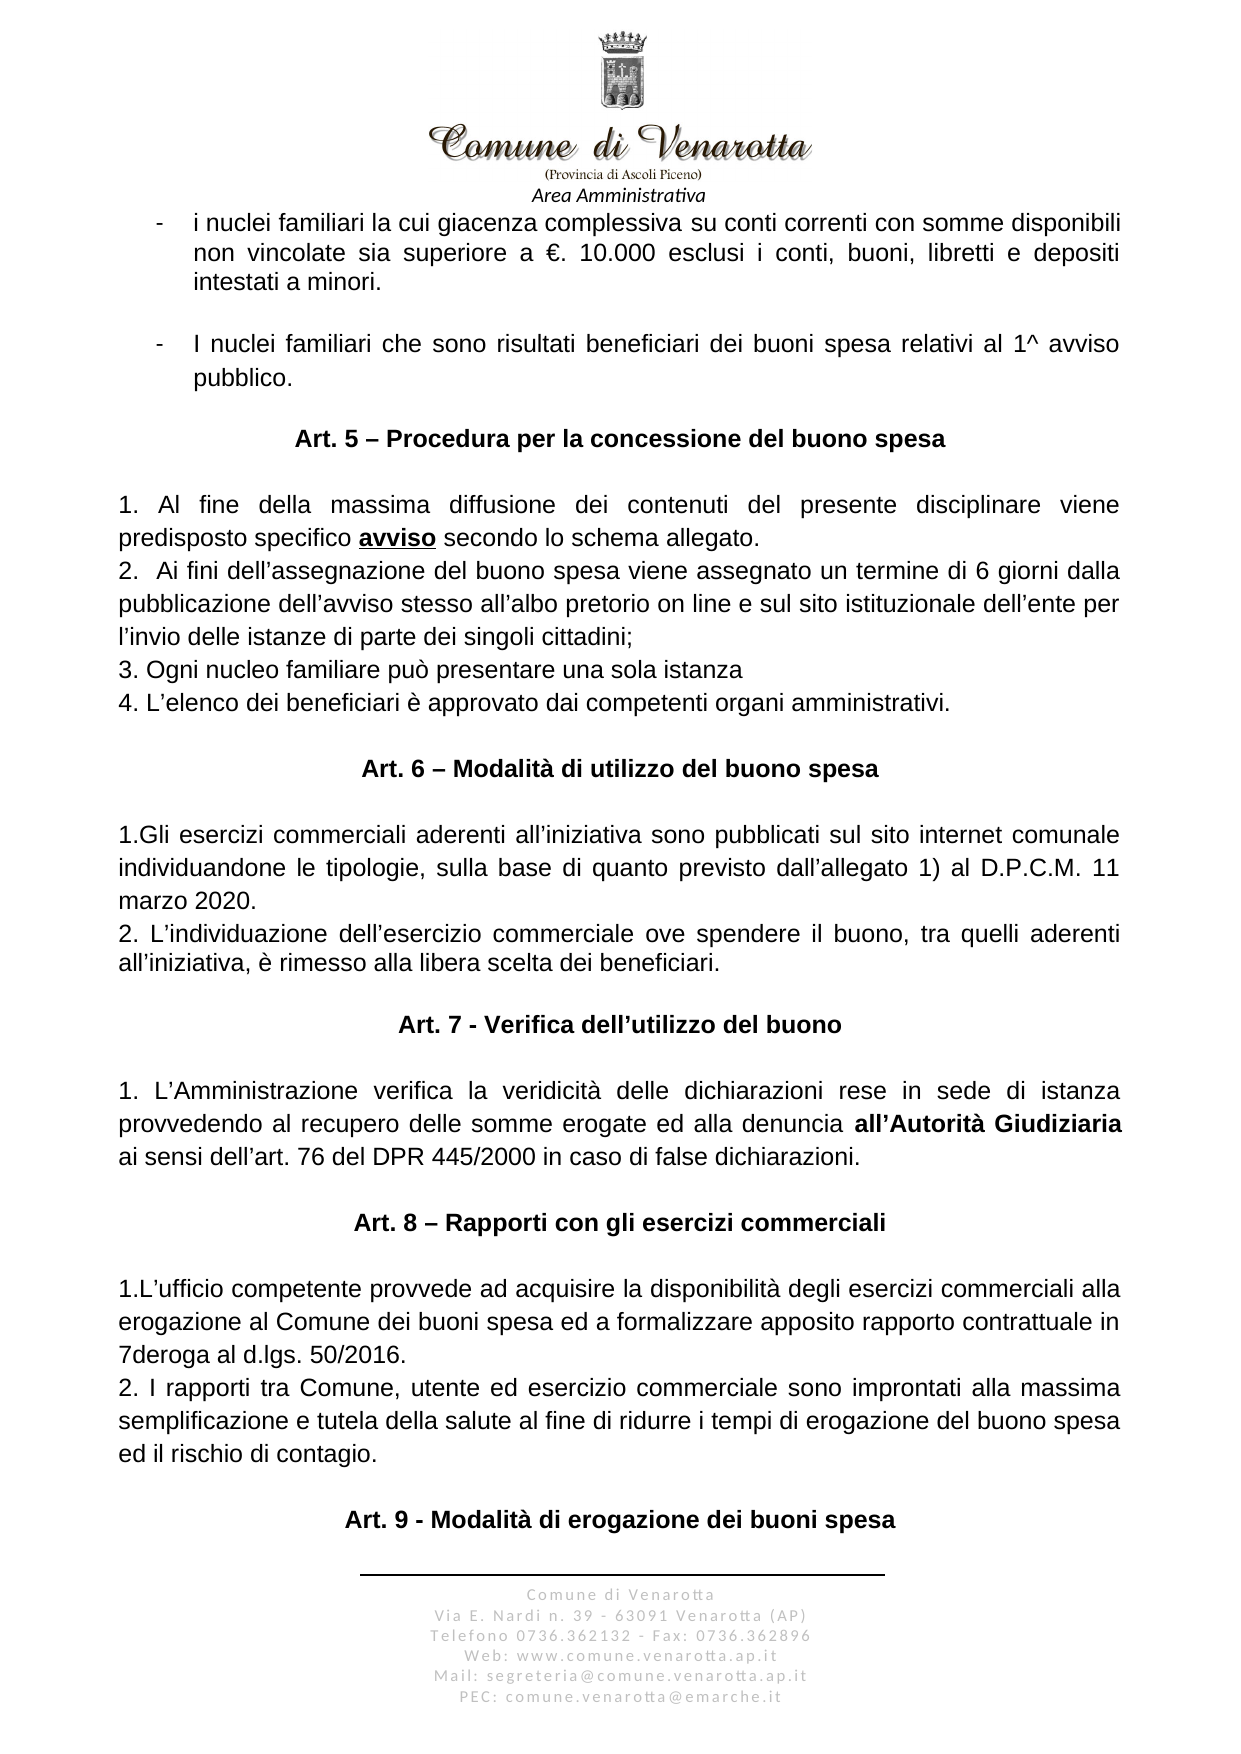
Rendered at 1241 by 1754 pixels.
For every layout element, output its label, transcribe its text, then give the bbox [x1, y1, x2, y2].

picture [428, 29, 813, 182]
text Art. 7 - Verifica dell’utilizzo del buono [118, 1009, 1122, 1038]
text Art. 8 – Rapporti con gli esercizi commerciali [118, 1208, 1122, 1236]
text 1.L’ufficio competente provvede ad acquisire la disponibilità degli esercizi commerciali alla erogazione al Comune dei buoni spesa ed a formalizzare apposito rapporto contrattuale in 7deroga al d.lgs. 50/2016. [118, 1274, 1122, 1368]
text Art. 9 - Modalità di erogazione dei buoni spesa [118, 1505, 1122, 1534]
text 4. L’elenco dei beneficiari è approvato dai competenti organi amministrativi. [118, 688, 1122, 717]
text 2. Ai fini dell’assegnazione del buono spesa viene assegnato un termine di 6 giorni dalla pubblicazione dell’avviso stesso all’albo pretorio on line e sul sito istituzionale dell’ente per l’invio delle istanze di parte dei singoli cittadini; [118, 556, 1122, 651]
text Art. 6 – Modalità di utilizzo del buono spesa [118, 754, 1122, 783]
text Art. 5 – Procedura per la concessione del buono spesa [118, 424, 1122, 452]
text 1. Al fine della massima diffusione dei contenuti del presente disciplinare viene predisposto specifico avviso secondo lo schema allegato. [118, 490, 1122, 552]
text 1. L’Amministrazione verifica la veridicità delle dichiarazioni rese in sede di istanza provvedendo al recupero delle somme erogate ed alla denuncia all’Autorità Giudiziaria ai sensi dell’art. 76 del DPR 445/2000 in caso di false dichiarazioni. [118, 1076, 1122, 1170]
text 3. Ogni nucleo familiare può presentare una sola istanza [118, 655, 1122, 684]
text 2. L’individuazione dell’esercizio commerciale ove spendere il buono, tra quelli aderenti all’iniziativa, è rimesso alla libera scelta dei beneficiari. [118, 919, 1122, 977]
text 1.Gli esercizi commerciali aderenti all’iniziativa sono pubblicati sul sito internet comunale individuandone le tipologie, sulla base di quanto previsto dall’allegato 1) al D.P.C.M. 11 marzo 2020. [118, 820, 1122, 915]
list i nuclei familiari la cui giacenza complessiva su conti correnti con somme disponibili non vincolate sia superiore a €. 10.000 esclusi i conti, buoni, libretti e depositi intestati a minori. [156, 207, 1122, 295]
text 2. I rapporti tra Comune, utente ed esercizio commerciale sono improntati alla massima semplificazione e tutela della salute al fine di ridurre i tempi di erogazione del buono spesa ed il rischio di contagio. [118, 1373, 1122, 1468]
list I nuclei familiari che sono risultati beneficiari dei buoni spesa relativi al 1^ avviso pubblico. [156, 328, 1122, 392]
